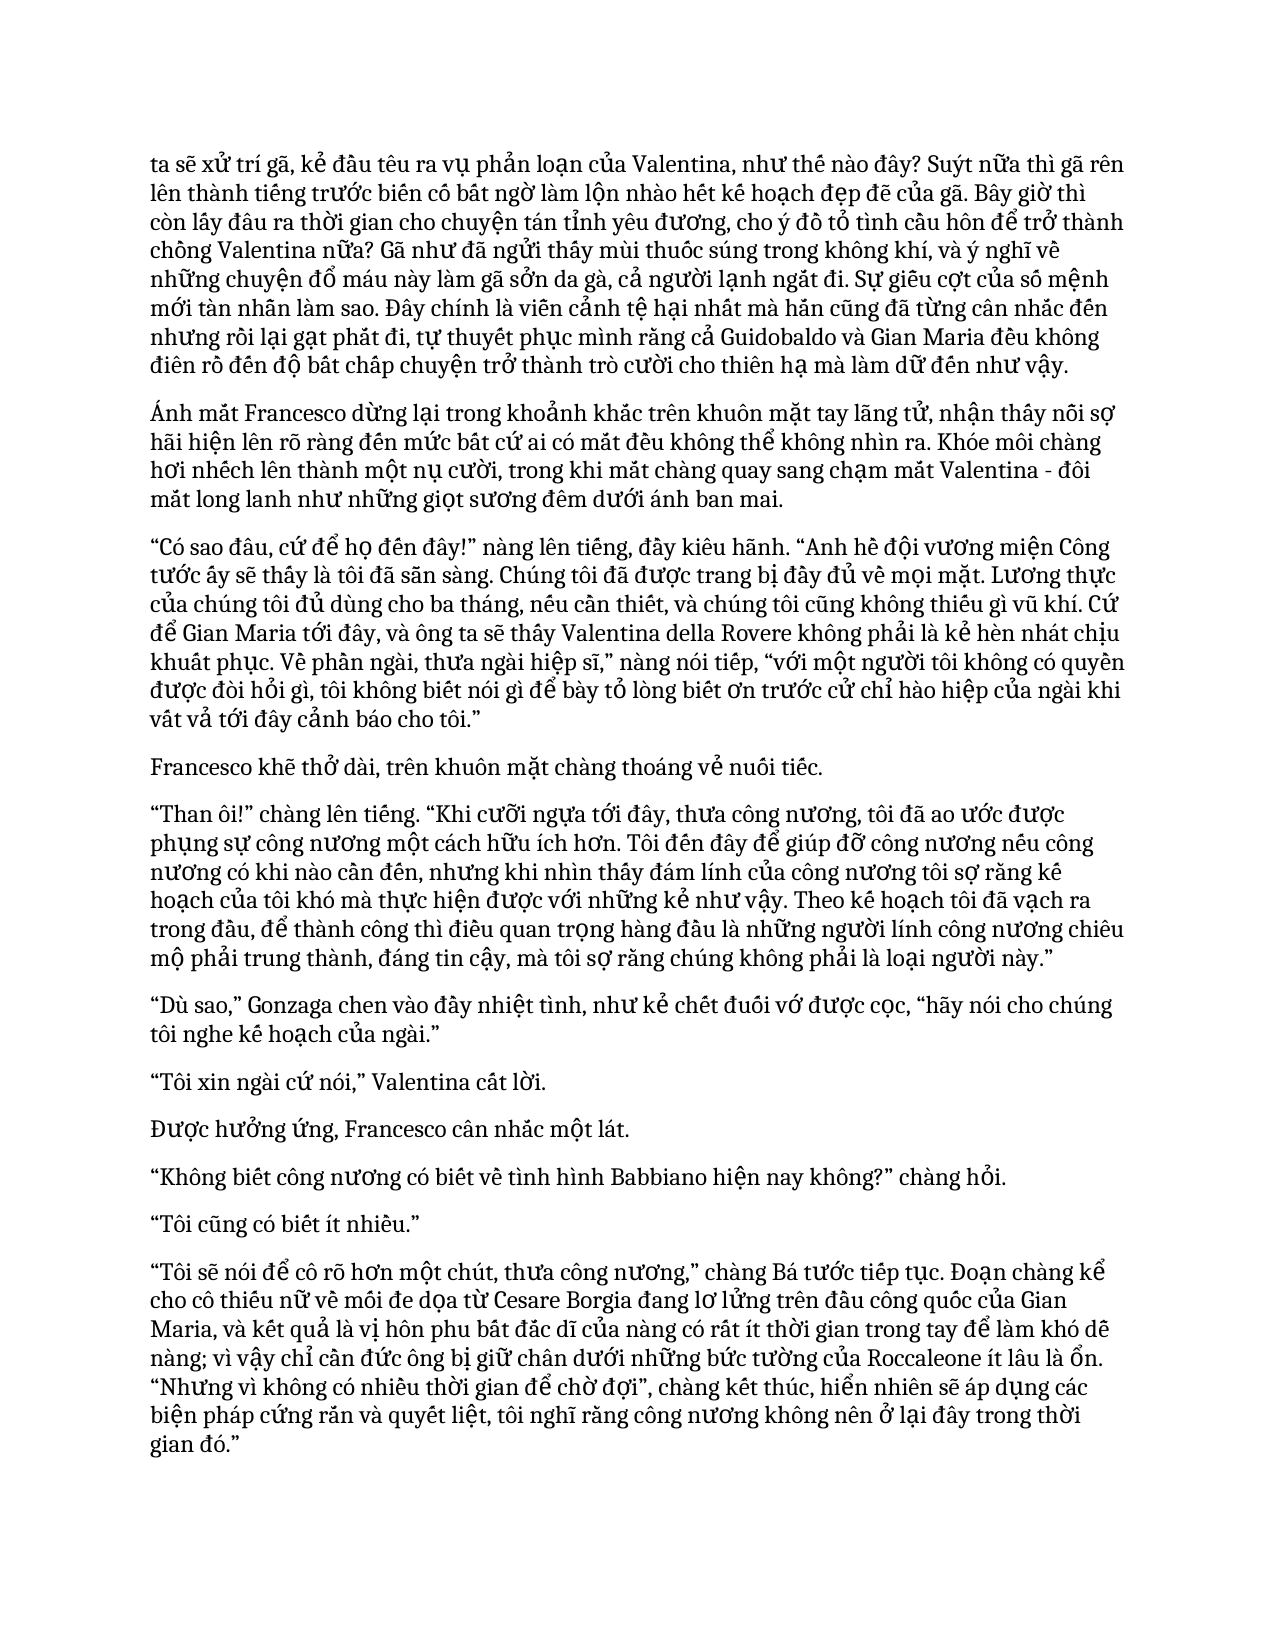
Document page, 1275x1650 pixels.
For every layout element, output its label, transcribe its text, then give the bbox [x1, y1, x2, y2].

text “Than ôi!” chàng lên tiếng. “Khi cưỡi ngựa tới đây, thưa công nương, tôi đã ao ước được phụng sự công nương một cách hữu ích hơn. Tôi đến đây để giúp đỡ công nương nếu công nương có khi nào cần đến, nhưng khi nhìn thấy đám lính của công nương tôi sợ rằng kế hoạch của tôi khó mà thực hiện được với những kẻ như vậy. Theo kế hoạch tôi đã vạch ra trong đầu, để thành công thì điều quan trọng hàng đầu là những người lính công nương chiêu mộ phải trung thành, đáng tin cậy, mà tôi sợ rằng chúng không phải là loại người này.” [150, 800, 1125, 972]
text “Tôi cũng có biết ít nhiều.” [150, 1210, 1125, 1239]
text “Dù sao,” Gonzaga chen vào đầy nhiệt tình, như kẻ chết đuối vớ được cọc, “hãy nói cho chúng tôi nghe kế hoạch của ngài.” [150, 991, 1125, 1049]
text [150, 150, 1125, 380]
text Ánh mắt Francesco dừng lại trong khoảnh khắc trên khuôn mặt tay lãng tử, nhận thấy nỗi sợ hãi hiện lên rõ ràng đến mức bất cứ ai có mắt đều không thể không nhìn ra. Khóe môi chàng hơi nhếch lên thành một nụ cười, trong khi mắt chàng quay sang chạm mắt Valentina - đôi mắt long lanh như những giọt sương đêm dưới ánh ban mai. [150, 399, 1125, 514]
text “Tôi xin ngài cứ nói,” Valentina cất lời. [150, 1067, 1125, 1096]
text Được hưởng ứng, Francesco cân nhắc một lát. [150, 1115, 1125, 1144]
text Francesco khẽ thở dài, trên khuôn mặt chàng thoáng vẻ nuối tiếc. [150, 752, 1125, 781]
text “Không biết công nương có biết về tình hình Babbiano hiện nay không?” chàng hỏi. [150, 1162, 1125, 1191]
text “Tôi sẽ nói để cô rõ hơn một chút, thưa công nương,” chàng Bá tước tiếp tục. Đoạn chàng kể cho cô thiếu nữ về mối đe dọa từ Cesare Borgia đang lơ lửng trên đầu công quốc của Gian Maria, và kết quả là vị hôn phu bất đắc dĩ của nàng có rất ít thời gian trong tay để làm khó dễ nàng; vì vậy chỉ cần đức ông bị giữ chân dưới những bức tường của Roccaleone ít lâu là ổn. “Nhưng vì không có nhiều thời gian để chờ đợi”, chàng kết thúc, hiển nhiên sẽ áp dụng các biện pháp cứng rắn và quyết liệt, tôi nghĩ rằng công nương không nên ở lại đây trong thời gian đó.” [150, 1257, 1125, 1459]
text “Có sao đâu, cứ để họ đến đây!” nàng lên tiếng, đầy kiêu hãnh. “Anh hề đội vương miện Công tước ấy sẽ thấy là tôi đã sẵn sàng. Chúng tôi đã được trang bị đầy đủ về mọi mặt. Lương thực của chúng tôi đủ dùng cho ba tháng, nếu cần thiết, và chúng tôi cũng không thiếu gì vũ khí. Cứ để Gian Maria tới đây, và ông ta sẽ thấy Valentina della Rovere không phải là kẻ hèn nhát chịu khuất phục. Về phần ngài, thưa ngài hiệp sĩ,” nàng nói tiếp, “với một người tôi không có quyền được đòi hỏi gì, tôi không biết nói gì để bày tỏ lòng biết ơn trước cử chỉ hào hiệp của ngài khi vất vả tới đây cảnh báo cho tôi.” [150, 532, 1125, 734]
